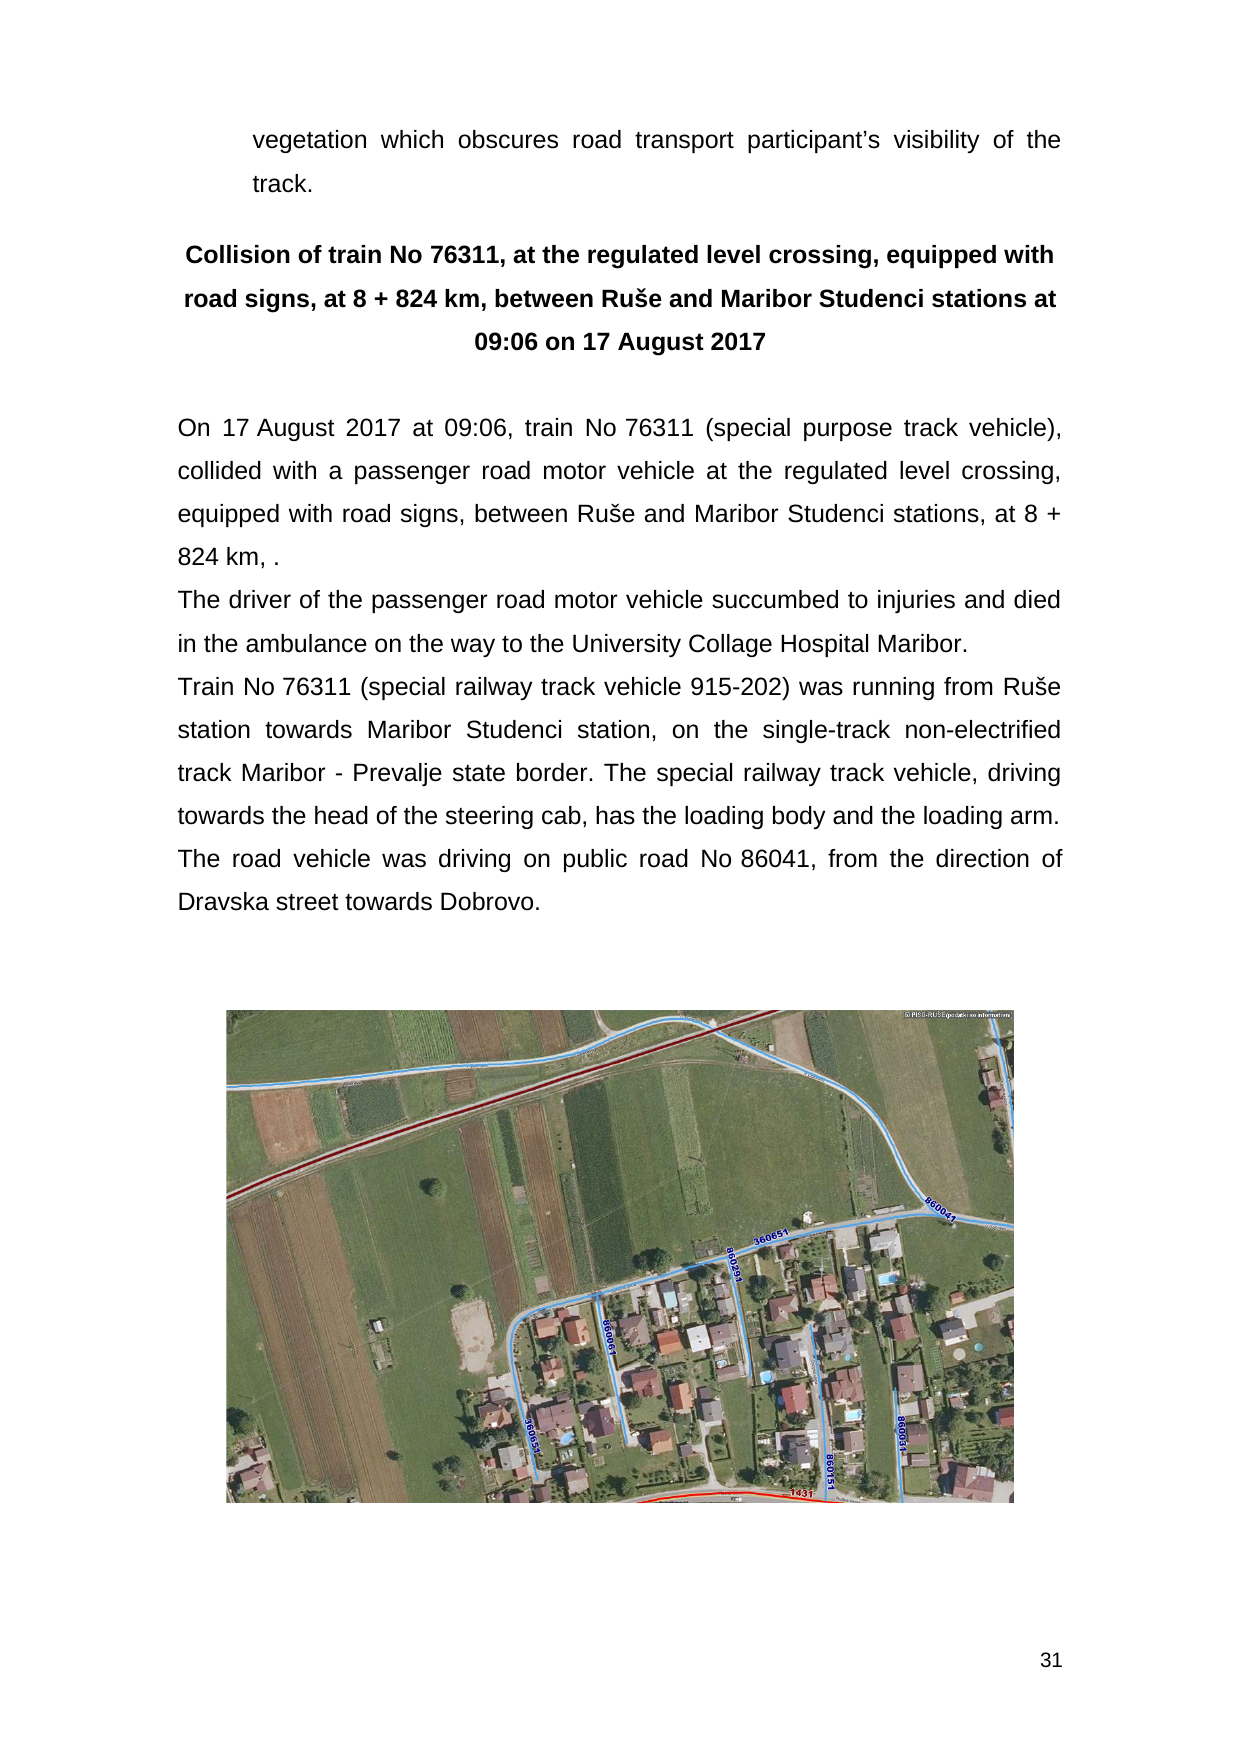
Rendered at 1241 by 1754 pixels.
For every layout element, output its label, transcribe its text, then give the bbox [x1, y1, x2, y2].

text The road vehicle was driving on public road No 86041, from the direction of Dravska street towards Dobrovo. [177, 844, 1063, 916]
text The driver of the passenger road motor vehicle succumbed to injuries and died in the ambulance on the way to the University Collage Hospital Maribor. [177, 585, 1063, 657]
text Collision of train No 76311, at the regulated level crossing, equipped with road signs, at 8 + 824 km, between Ruše and Maribor Studenci stations at 09:06 on 17 August 2017 [177, 240, 1063, 355]
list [215, 125, 1063, 197]
text Train No 76311 (special railway track vehicle 915-202) was running from Ruše station towards Maribor Studenci station, on the single-track non-electrified track Maribor - Prevalje state border. The special railway track vehicle, driving towards the head of the steering cab, has the loading body and the loading arm. [177, 672, 1063, 830]
text On 17 August 2017 at 09:06, train No 76311 (special purpose track vehicle), collided with a passenger road motor vehicle at the regulated level crossing, equipped with road signs, between Ruše and Maribor Studenci stations, at 8 + 824 km, . [177, 413, 1063, 571]
